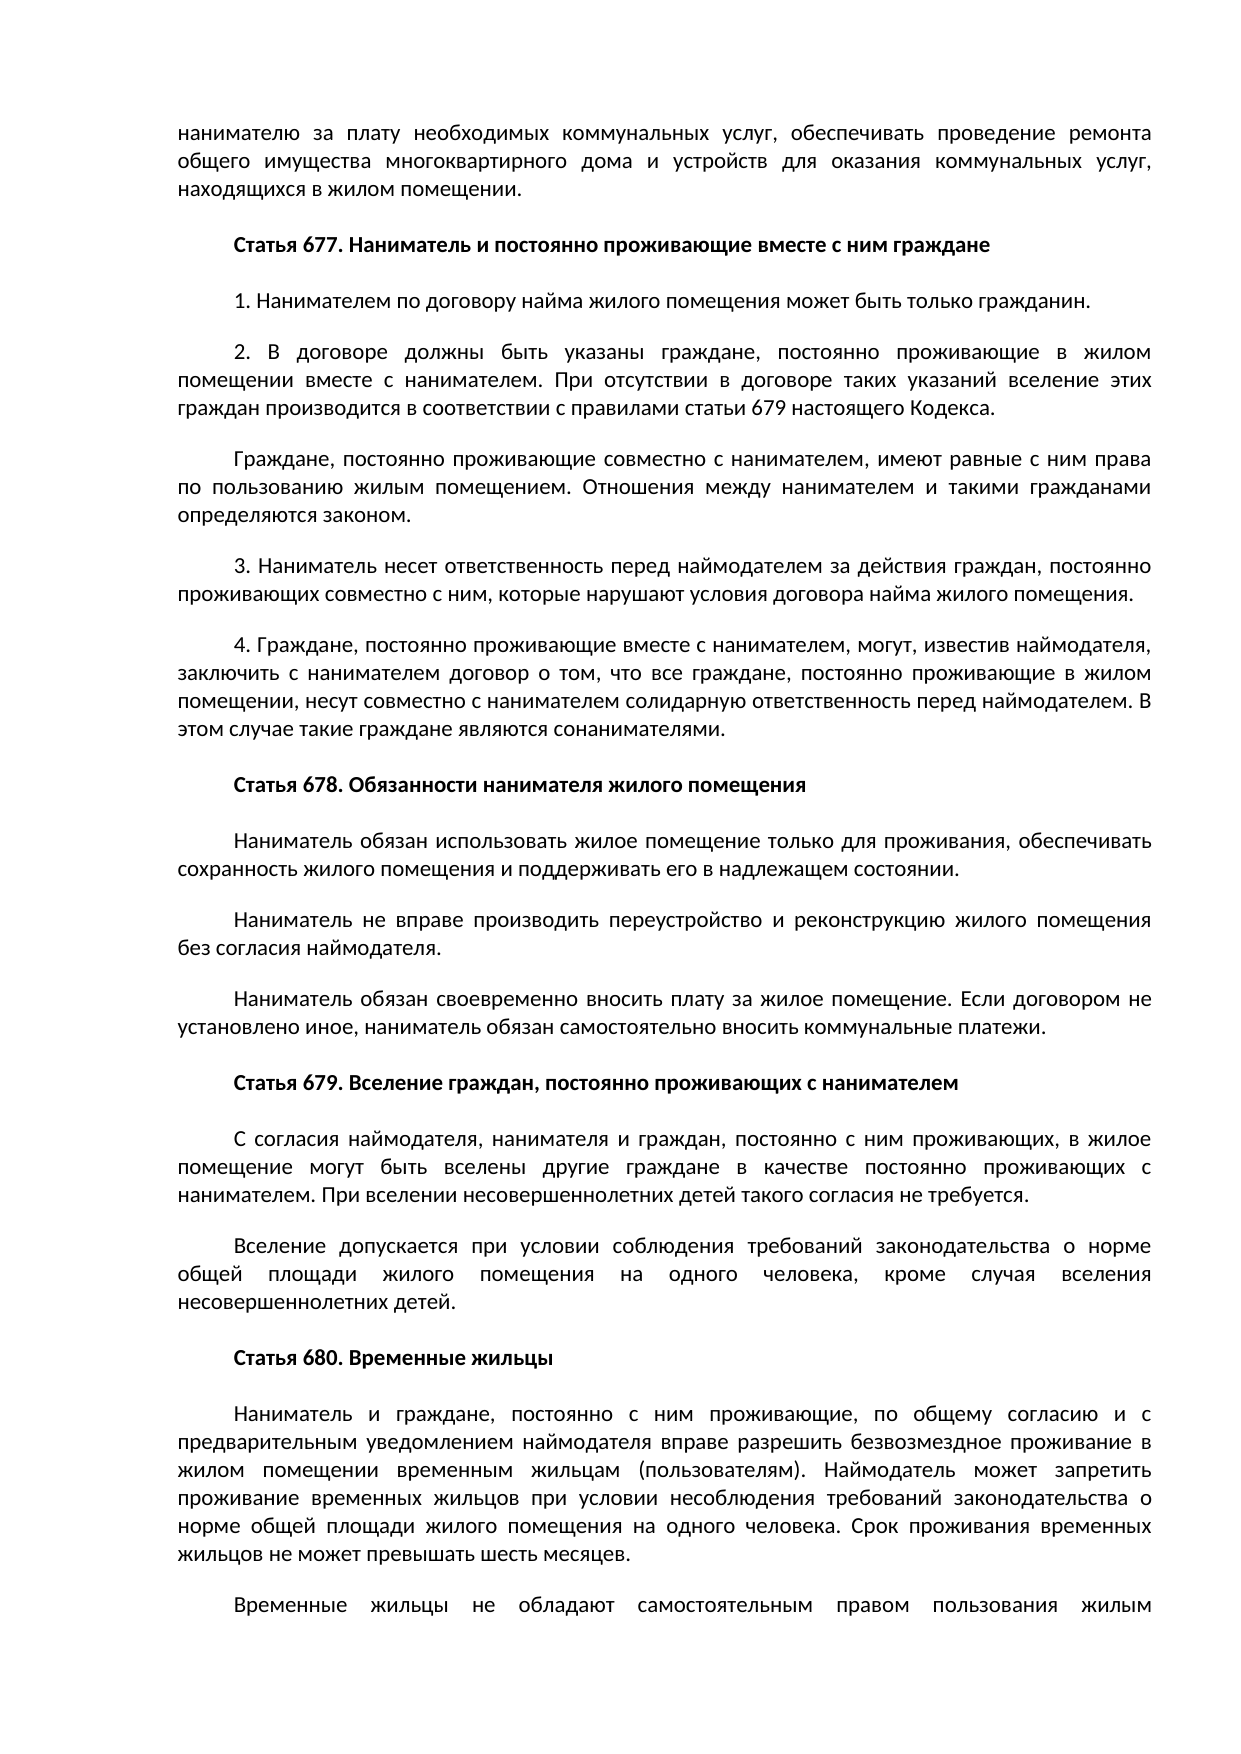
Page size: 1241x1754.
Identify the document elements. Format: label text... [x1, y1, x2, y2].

text Граждане, постоянно проживающие совместно с нанимателем, имеют равные с ним права по пользованию жилым помещением. Отношения между нанимателем и такими гражданами определяются законом. [177, 444, 1152, 528]
text Вселение допускается при условии соблюдения требований законодательства о норме общей площади жилого помещения на одного человека, кроме случая вселения несовершеннолетних детей. [177, 1231, 1152, 1315]
title Статья 679. Вселение граждан, постоянно проживающих с нанимателем [177, 1068, 1152, 1096]
title Статья 680. Временные жильцы [177, 1343, 1152, 1371]
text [177, 118, 1152, 202]
text Наниматель обязан использовать жилое помещение только для проживания, обеспечивать сохранность жилого помещения и поддерживать его в надлежащем состоянии. [177, 826, 1152, 882]
text 4. Граждане, постоянно проживающие вместе с нанимателем, могут, известив наймодателя, заключить с нанимателем договор о том, что все граждане, постоянно проживающие в жилом помещении, несут совместно с нанимателем солидарную ответственность перед наймодателем. В этом случае такие граждане являются сонанимателями. [177, 630, 1152, 742]
title Статья 678. Обязанности нанимателя жилого помещения [177, 770, 1152, 798]
text Наниматель и граждане, постоянно с ним проживающие, по общему согласию и с предварительным уведомлением наймодателя вправе разрешить безвозмездное проживание в жилом помещении временным жильцам (пользователям). Наймодатель может запретить проживание временных жильцов при условии несоблюдения требований законодательства о норме общей площади жилого помещения на одного человека. Срок проживания временных жильцов не может превышать шесть месяцев. [177, 1399, 1152, 1567]
text Наниматель обязан своевременно вносить плату за жилое помещение. Если договором не установлено иное, наниматель обязан самостоятельно вносить коммунальные платежи. [177, 984, 1152, 1040]
text 1. Нанимателем по договору найма жилого помещения может быть только гражданин. [177, 286, 1152, 314]
text 3. Наниматель несет ответственность перед наймодателем за действия граждан, постоянно проживающих совместно с ним, которые нарушают условия договора найма жилого помещения. [177, 551, 1152, 607]
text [177, 1590, 1152, 1618]
text Наниматель не вправе производить переустройство и реконструкцию жилого помещения без согласия наймодателя. [177, 905, 1152, 961]
text 2. В договоре должны быть указаны граждане, постоянно проживающие в жилом помещении вместе с нанимателем. При отсутствии в договоре таких указаний вселение этих граждан производится в соответствии с правилами статьи 679 настоящего Кодекса. [177, 337, 1152, 421]
text С согласия наймодателя, нанимателя и граждан, постоянно с ним проживающих, в жилое помещение могут быть вселены другие граждане в качестве постоянно проживающих с нанимателем. При вселении несовершеннолетних детей такого согласия не требуется. [177, 1124, 1152, 1208]
title Статья 677. Наниматель и постоянно проживающие вместе с ним граждане [177, 230, 1152, 258]
